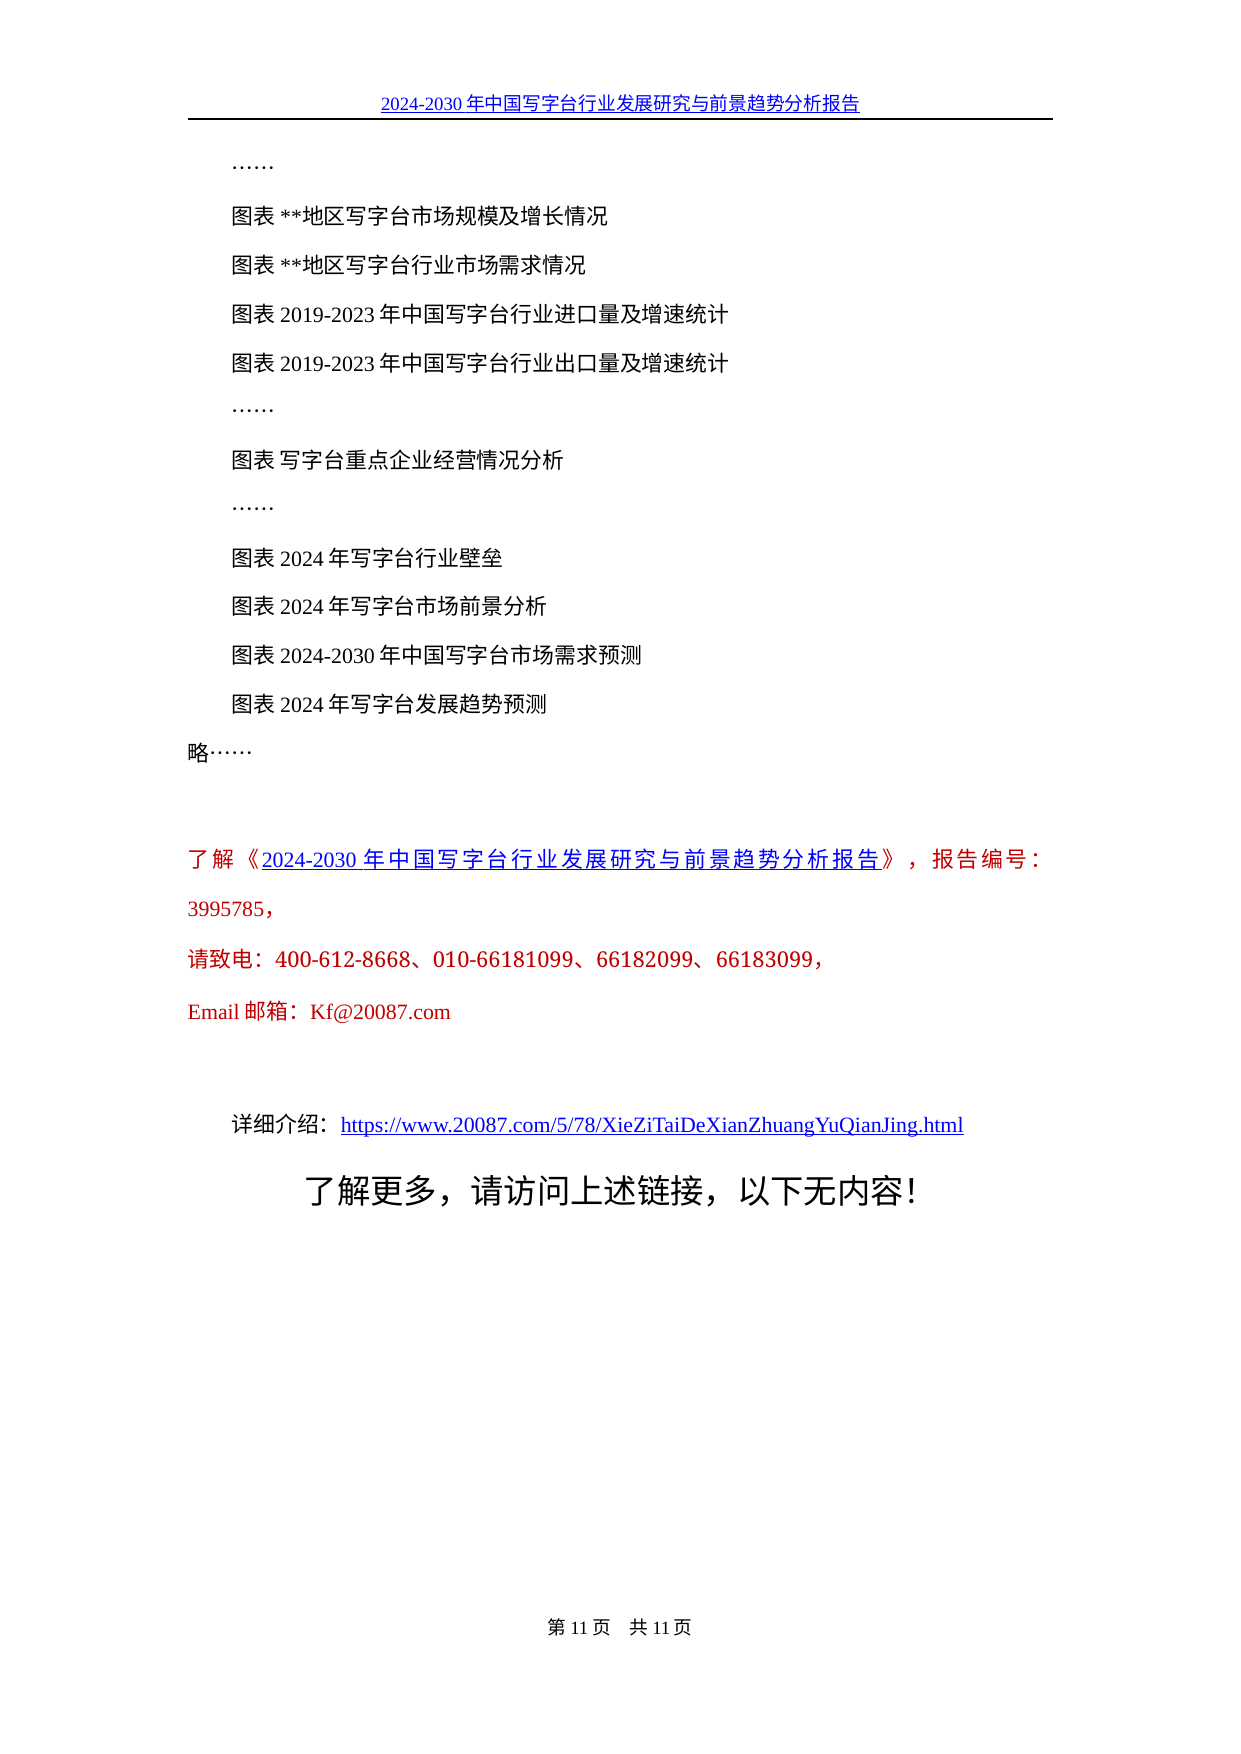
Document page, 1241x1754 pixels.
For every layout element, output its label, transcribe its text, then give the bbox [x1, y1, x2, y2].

title 了解更多，请访问上述链接，以下无内容！ [187, 1156, 1053, 1221]
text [187, 150, 1053, 768]
text Email邮箱：Kf@20087.com [187, 993, 1053, 1026]
text 请致电：400-612-8668、010-66181099、66182099、66183099， [187, 942, 1053, 974]
text 了解《2024-2030年中国写字台行业发展研究与前景趋势分析报告》，报告编号：3995785， [187, 842, 1053, 923]
text 详细介绍：https://www.20087.com/5/78/XieZiTaiDeXianZhuangYuQianJing.html [187, 1106, 1053, 1139]
